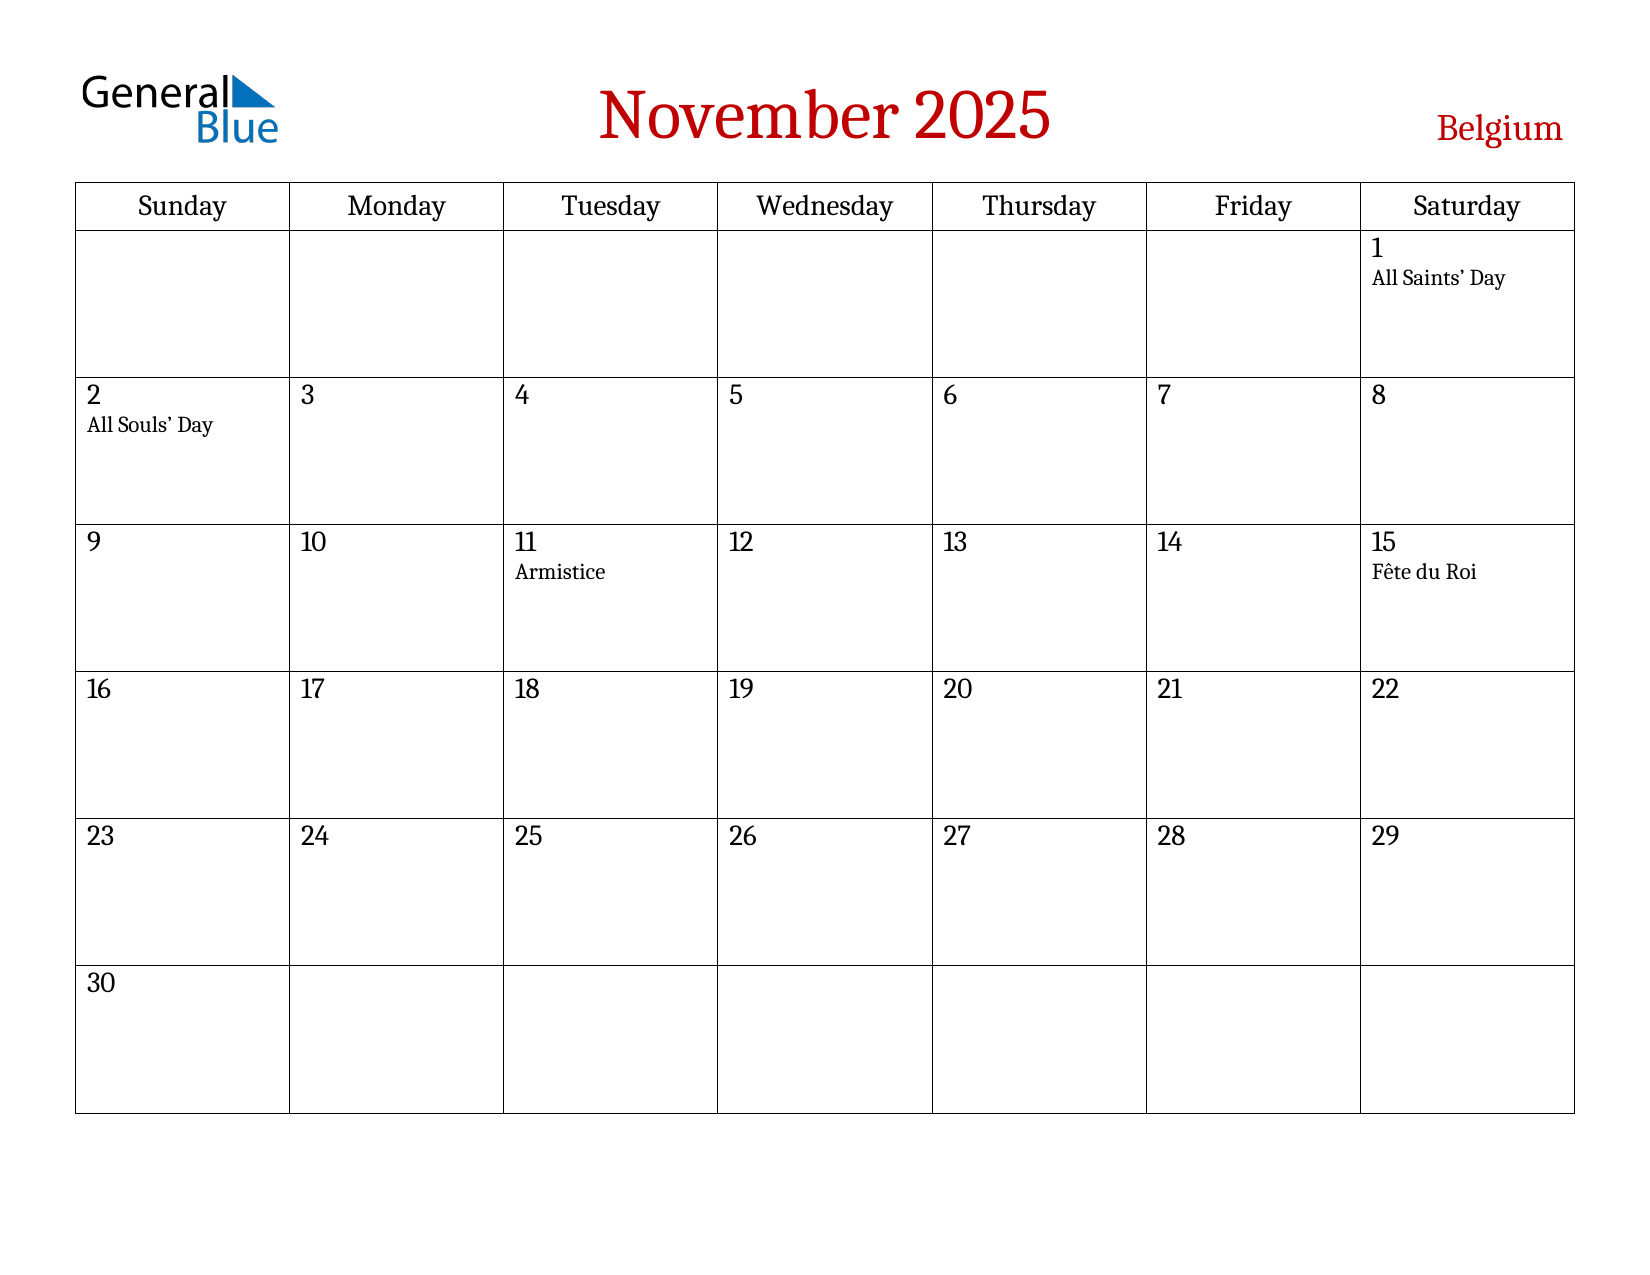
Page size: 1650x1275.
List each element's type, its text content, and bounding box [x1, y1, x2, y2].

picture [82, 75, 278, 143]
table_cell Fête du Roi [1361, 559, 1574, 671]
table_cell [933, 231, 1146, 264]
table_cell [1147, 265, 1360, 377]
table_cell 13 [933, 525, 1146, 559]
table_cell [1361, 853, 1574, 965]
table_cell [1147, 1000, 1360, 1112]
table_cell 3 [290, 378, 503, 412]
table_cell 15 [1361, 525, 1574, 559]
table_cell 22 [1361, 672, 1574, 706]
table_cell [718, 231, 932, 264]
table_cell [1147, 966, 1360, 1000]
table_cell 18 [504, 672, 717, 706]
table_cell [718, 966, 932, 1000]
table_cell [504, 966, 717, 1000]
table_cell [718, 412, 932, 524]
table_cell 26 [718, 819, 932, 853]
table_cell Wednesday [718, 183, 932, 230]
table_cell [1361, 966, 1574, 1000]
table_cell [290, 412, 503, 524]
table_cell [76, 706, 289, 818]
table_cell 27 [933, 819, 1146, 853]
table_cell [718, 559, 932, 671]
table_cell 6 [933, 378, 1146, 412]
table_cell 28 [1147, 819, 1360, 853]
table_cell [290, 231, 503, 264]
table_cell Monday [290, 183, 503, 230]
table_cell 7 [1147, 378, 1360, 412]
table_cell 20 [933, 672, 1146, 706]
table_cell [718, 1000, 932, 1112]
table_cell [933, 706, 1146, 818]
table_cell All Souls’ Day [76, 412, 289, 524]
table_cell 17 [290, 672, 503, 706]
table_cell 21 [1147, 672, 1360, 706]
table_cell [76, 265, 289, 377]
table_cell 5 [718, 378, 932, 412]
table_cell Thursday [933, 183, 1146, 230]
table_cell [1147, 853, 1360, 965]
table_cell Saturday [1361, 183, 1574, 230]
table_header [76, 75, 503, 182]
table_cell Friday [1147, 183, 1360, 230]
table_cell 2 [76, 378, 289, 412]
table_cell [718, 853, 932, 965]
table_cell 12 [718, 525, 932, 559]
table_cell [933, 966, 1146, 1000]
table_header November 2025 [504, 75, 1146, 182]
table_cell 25 [504, 819, 717, 853]
table_cell [933, 265, 1146, 377]
table_cell [504, 231, 717, 264]
table_cell [290, 265, 503, 377]
table_cell 9 [76, 525, 289, 559]
table_cell [290, 706, 503, 818]
table_cell [290, 1000, 503, 1112]
table_cell All Saints’ Day [1361, 265, 1574, 377]
table_cell 8 [1361, 378, 1574, 412]
table_cell [504, 853, 717, 965]
table_cell [1147, 559, 1360, 671]
table_cell Tuesday [504, 183, 717, 230]
table_cell 11 [504, 525, 717, 559]
table_cell 30 [76, 966, 289, 1000]
table_cell [290, 966, 503, 1000]
table_cell [76, 231, 289, 264]
table_cell 4 [504, 378, 717, 412]
table_cell 24 [290, 819, 503, 853]
table_cell [290, 853, 503, 965]
table_cell [933, 412, 1146, 524]
table_cell 14 [1147, 525, 1360, 559]
table_cell [1147, 706, 1360, 818]
table_cell [1361, 706, 1574, 818]
table_cell [504, 706, 717, 818]
table_cell [933, 1000, 1146, 1112]
table_cell [1147, 231, 1360, 264]
table_cell 10 [290, 525, 503, 559]
table_cell [504, 1000, 717, 1112]
table_cell [1361, 412, 1574, 524]
table_cell [76, 853, 289, 965]
table_cell [504, 412, 717, 524]
table_cell 19 [718, 672, 932, 706]
table_cell [933, 559, 1146, 671]
table_cell [933, 853, 1146, 965]
table_cell 1 [1361, 231, 1574, 264]
table_cell 23 [76, 819, 289, 853]
table_cell [1147, 412, 1360, 524]
table_cell [718, 265, 932, 377]
table_cell Armistice [504, 559, 717, 671]
table_cell 29 [1361, 819, 1574, 853]
table_cell 16 [76, 672, 289, 706]
table_cell [290, 559, 503, 671]
table_cell [504, 265, 717, 377]
table_cell [1361, 1000, 1574, 1112]
table_cell Sunday [76, 183, 289, 230]
table_header Belgium [1146, 75, 1574, 182]
table_cell [76, 559, 289, 671]
table_cell [718, 706, 932, 818]
table_cell [76, 1000, 289, 1112]
